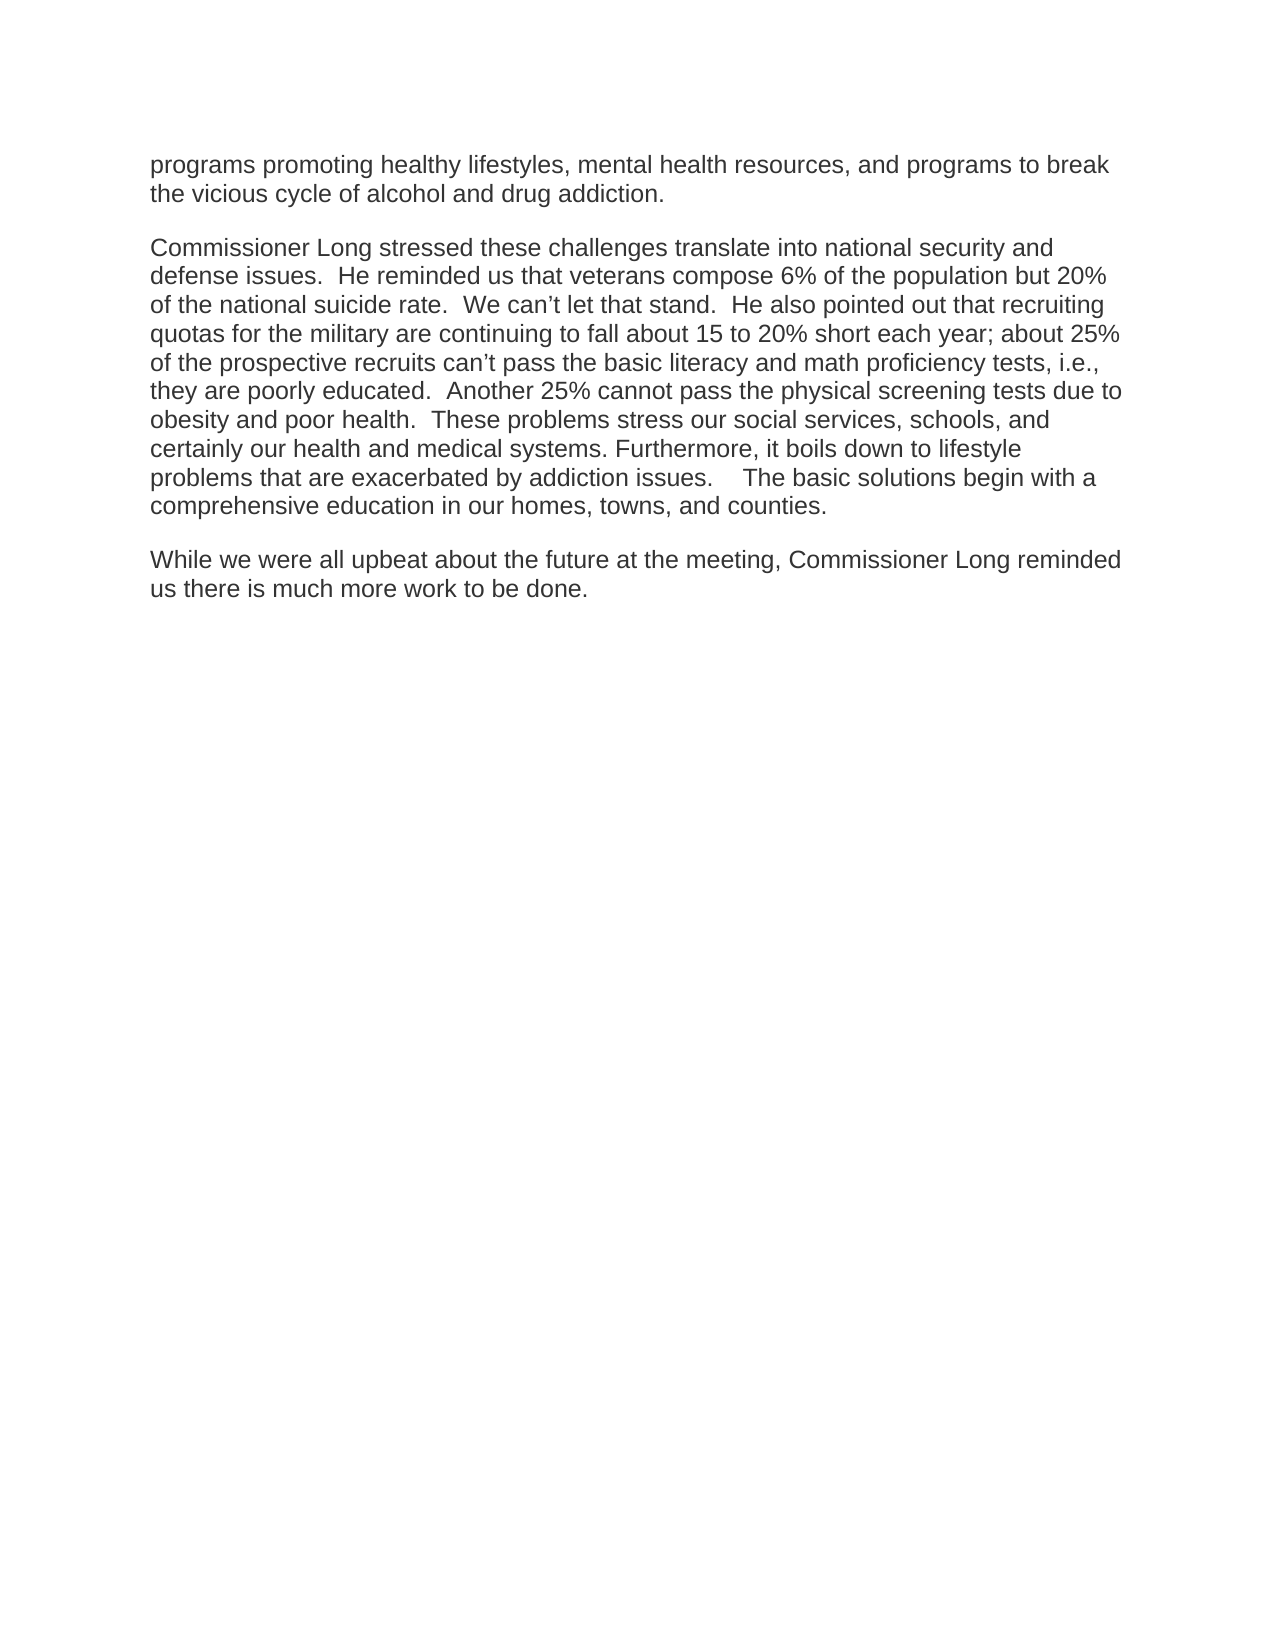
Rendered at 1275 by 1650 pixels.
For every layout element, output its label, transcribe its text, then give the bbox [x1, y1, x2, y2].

text While we were all upbeat about the future at the meeting, Commissioner Long reminded us there is much more work to be done. [150, 545, 1125, 602]
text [150, 150, 1125, 207]
text Commissioner Long stressed these challenges translate into national security and defense issues. He reminded us that veterans compose 6% of the population but 20% of the national suicide rate. We can’t let that stand. He also pointed out that recruiting quotas for the military are continuing to fall about 15 to 20% short each year; about 25% of the prospective recruits can’t pass the basic literacy and math proficiency tests, i.e., they are poorly educated. Another 25% cannot pass the physical screening tests due to obesity and poor health. These problems stress our social services, schools, and certainly our health and medical systems. Furthermore, it boils down to lifestyle problems that are exacerbated by addiction issues. The basic solutions begin with a comprehensive education in our homes, towns, and counties. [150, 232, 1125, 520]
